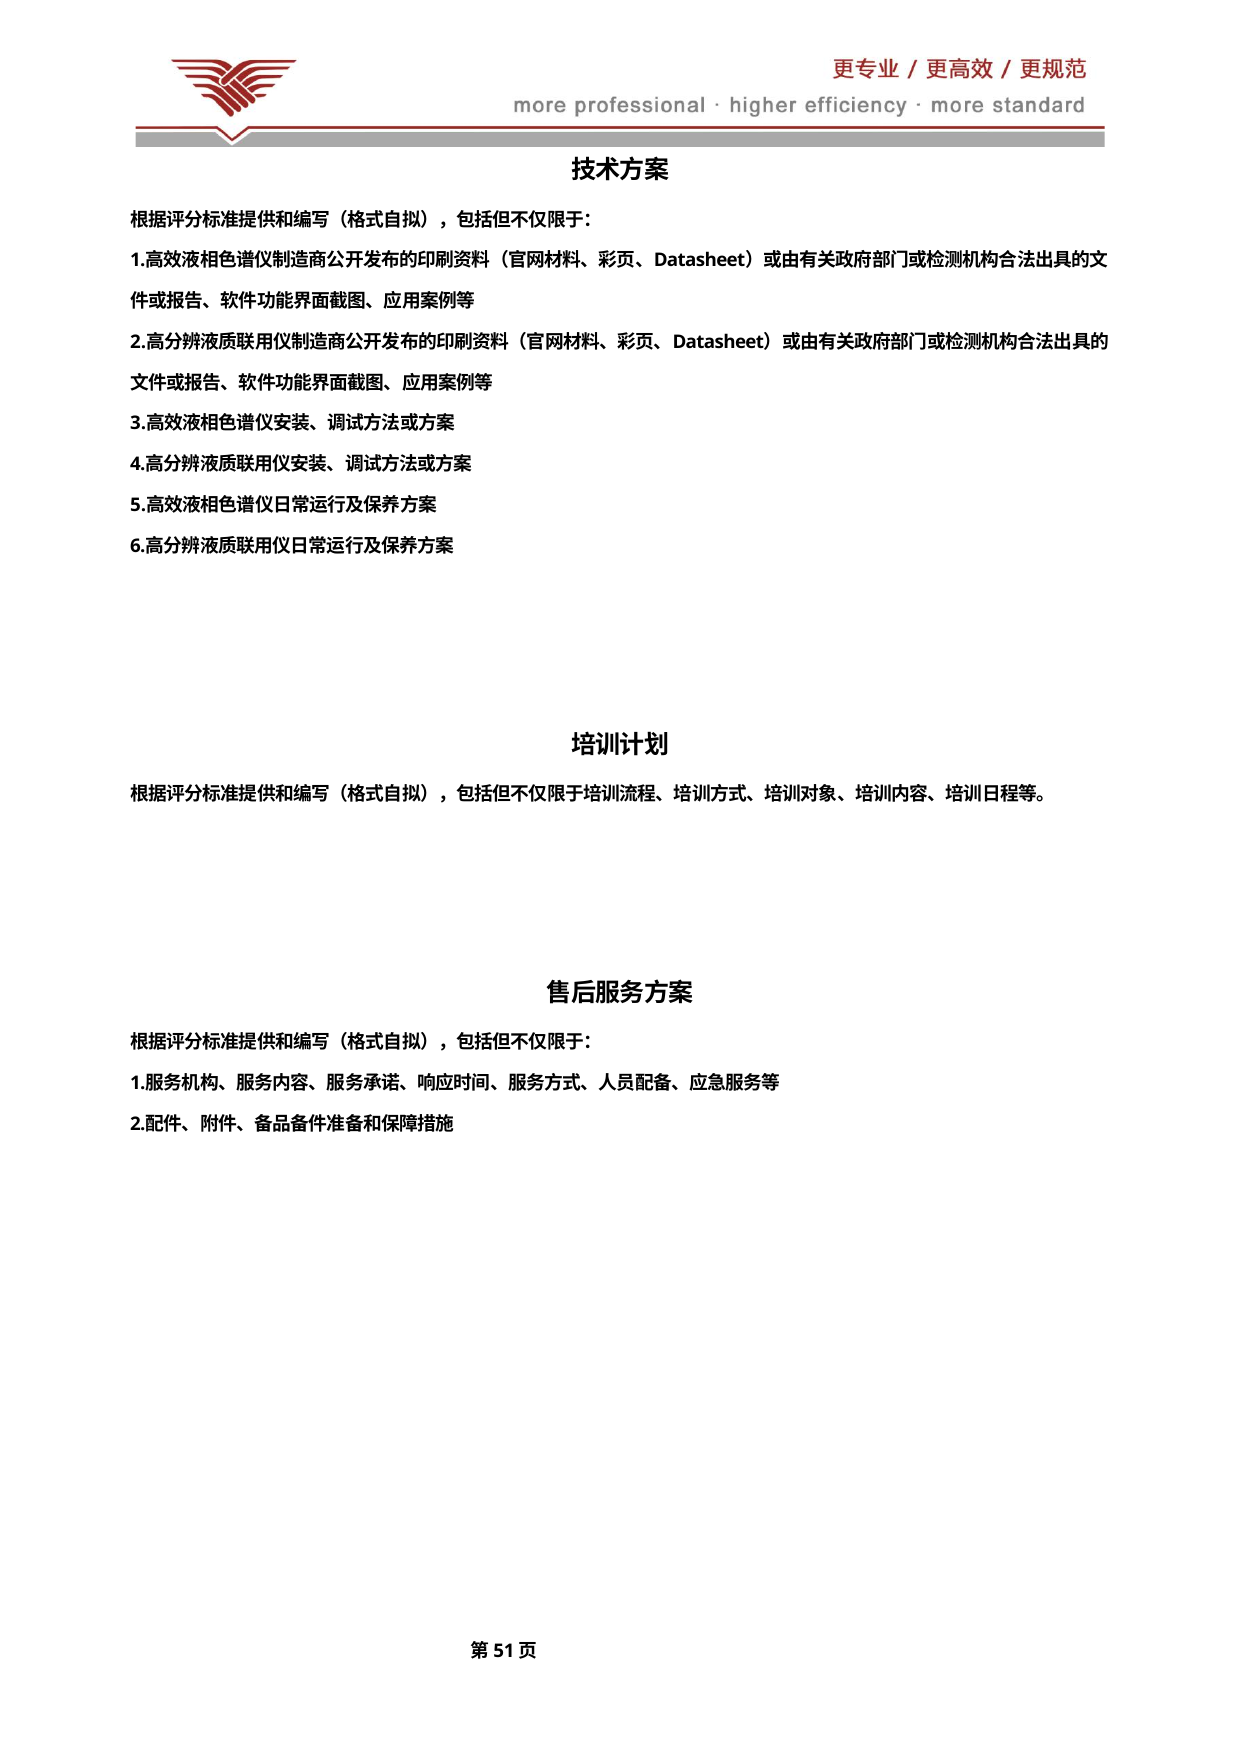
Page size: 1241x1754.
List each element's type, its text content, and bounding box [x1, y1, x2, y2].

text 售后服务方案 [130, 972, 1110, 1008]
text 2.配件、附件、备品备件准备和保障措施 [130, 1108, 1110, 1135]
text 根据评分标准提供和编写（格式自拟），包括但不仅限于： [130, 1027, 1110, 1054]
text 3.高效液相色谱仪安装、调试方法或方案 [130, 408, 1110, 435]
text 1.服务机构、服务内容、服务承诺、响应时间、服务方式、人员配备、应急服务等 [130, 1067, 1110, 1094]
text 5.高效液相色谱仪日常运行及保养方案 [130, 489, 1110, 517]
text 根据评分标准提供和编写（格式自拟），包括但不仅限于： [130, 204, 1110, 232]
text 技术方案 [130, 150, 1110, 186]
text 1.高效液相色谱仪制造商公开发布的印刷资料（官网材料、彩页、Datasheet）或由有关政府部门或检测机构合法出具的文件或报告、软件功能界面截图、应用案例等 [130, 245, 1110, 313]
text 培训计划 [130, 724, 1110, 760]
text 根据评分标准提供和编写（格式自拟），包括但不仅限于培训流程、培训方式、培训对象、培训内容、培训日程等。 [130, 778, 1110, 806]
text 6.高分辨液质联用仪日常运行及保养方案 [130, 530, 1110, 557]
text 2.高分辨液质联用仪制造商公开发布的印刷资料（官网材料、彩页、Datasheet）或由有关政府部门或检测机构合法出具的文件或报告、软件功能界面截图、应用案例等 [130, 327, 1110, 394]
picture [135, 35, 1105, 147]
text 4.高分辨液质联用仪安装、调试方法或方案 [130, 449, 1110, 476]
